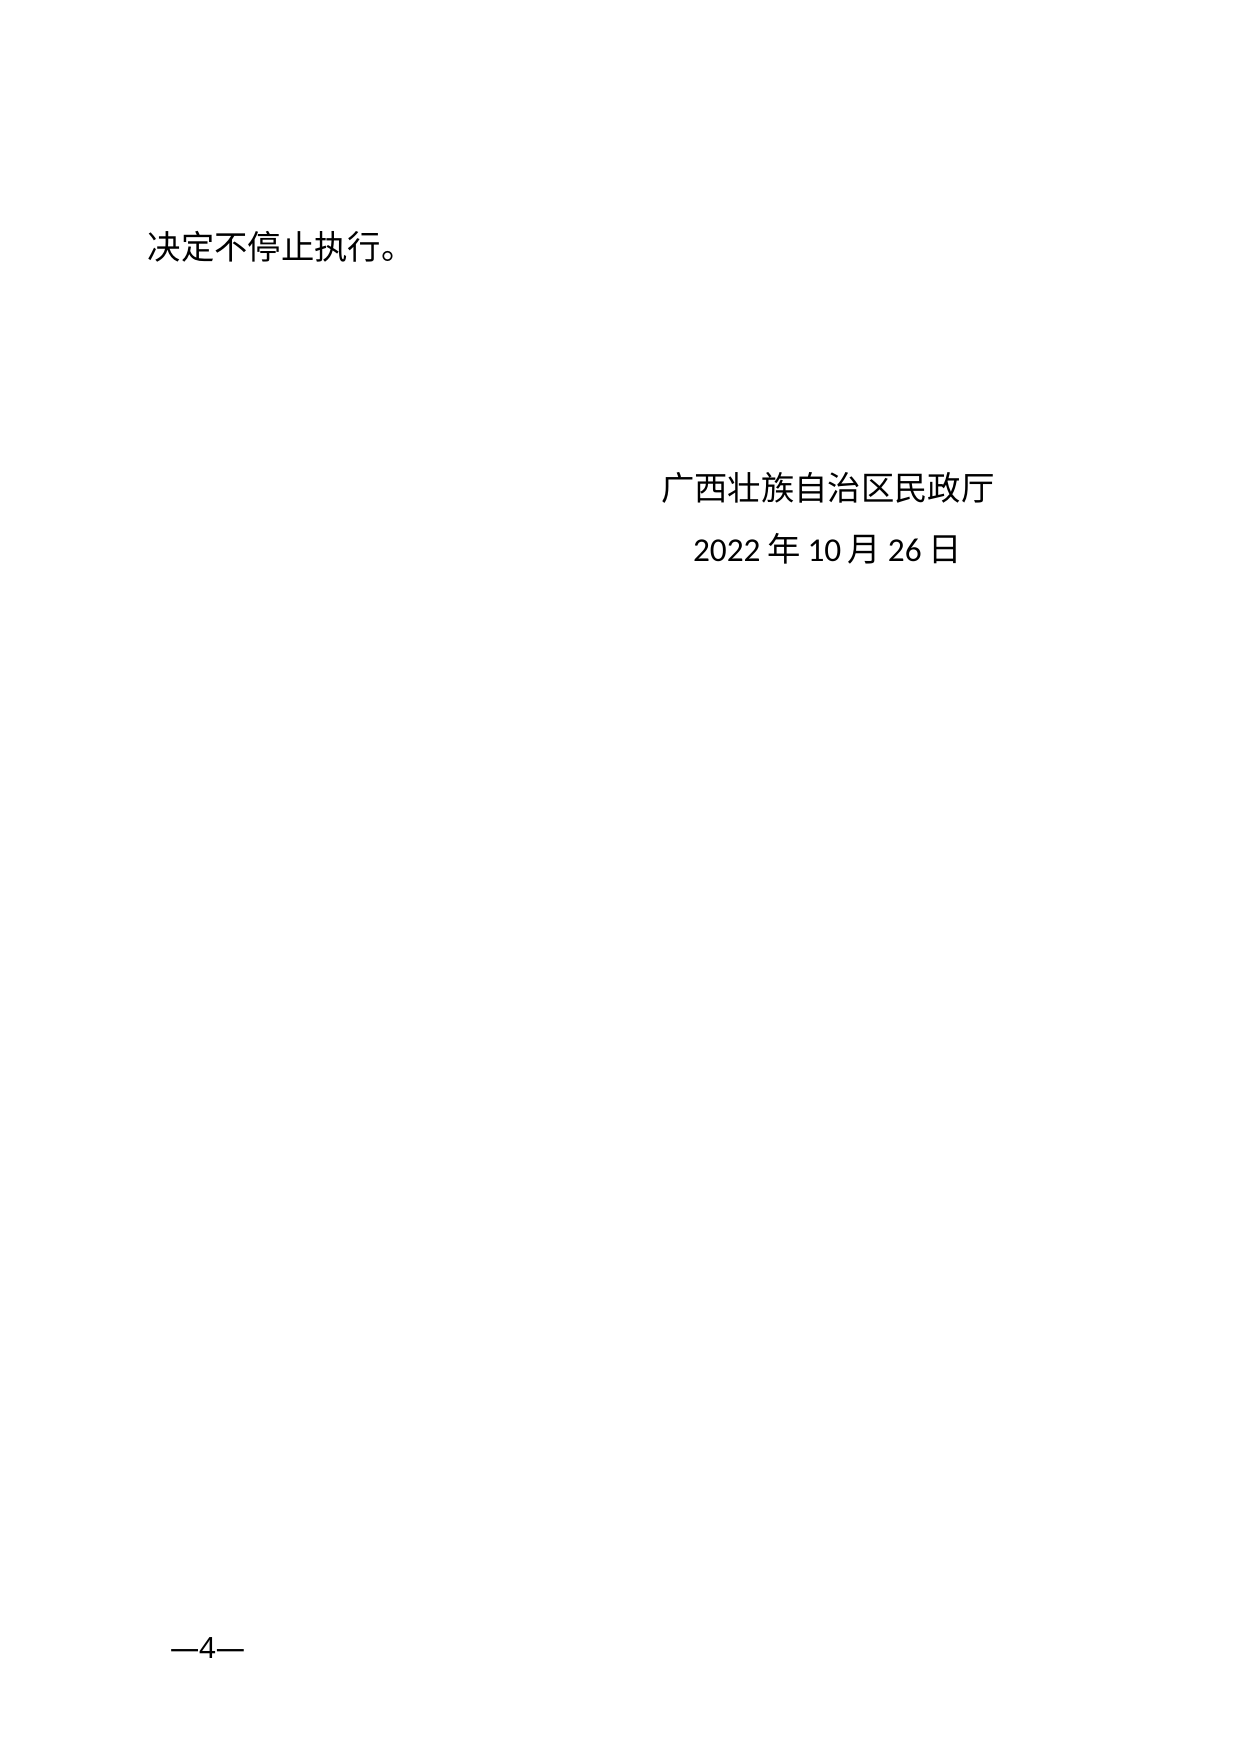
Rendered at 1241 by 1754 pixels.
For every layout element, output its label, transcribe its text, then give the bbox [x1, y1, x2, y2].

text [148, 211, 1092, 271]
text 广西壮族自治区民政厅 [148, 452, 994, 513]
text 2022年10月26日 [148, 513, 961, 573]
